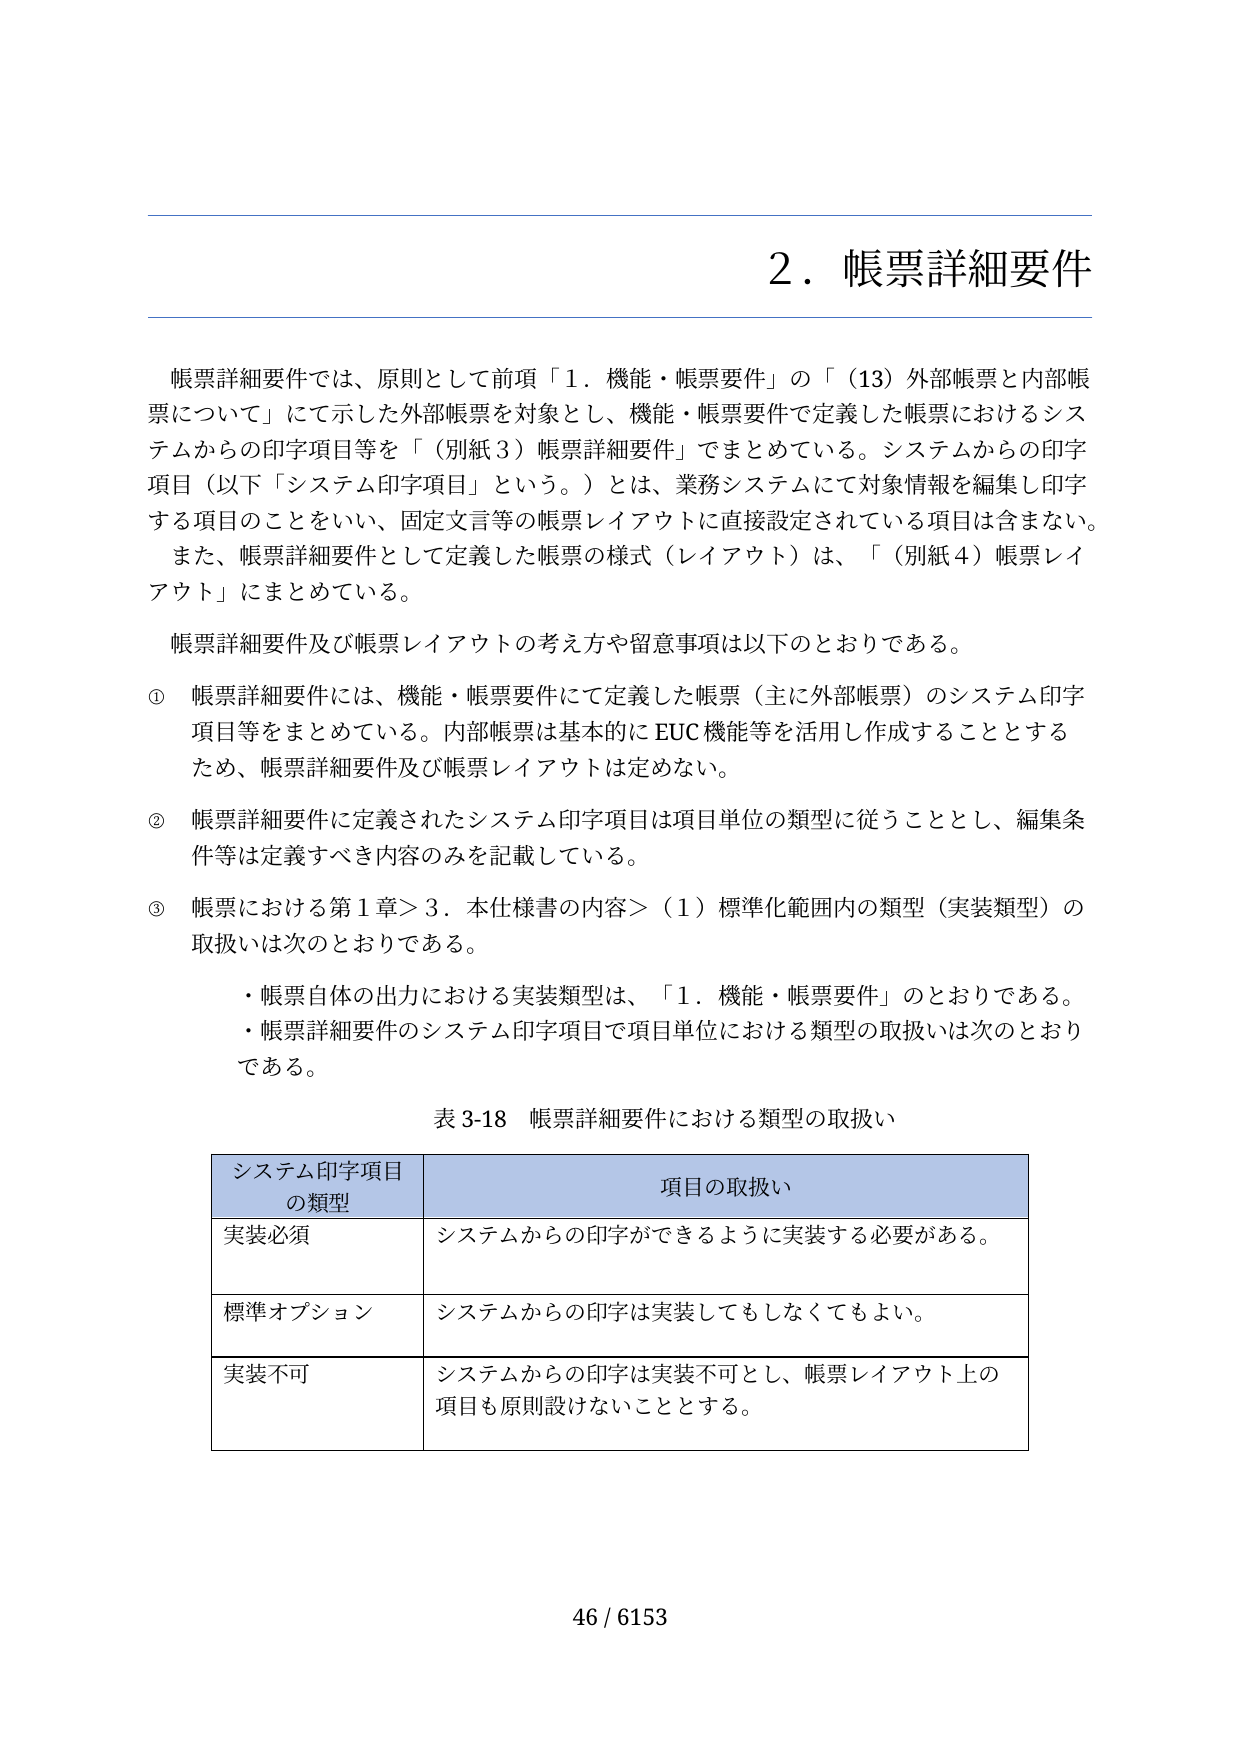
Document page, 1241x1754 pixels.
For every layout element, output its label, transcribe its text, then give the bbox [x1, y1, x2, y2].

table_cell システムからの印字ができるように実装する必要がある。 [424, 1219, 1028, 1294]
text 帳票詳細要件及び帳票レイアウトの考え方や留意事項は以下のとおりである。 [148, 626, 1092, 659]
table_cell システムからの印字は実装してもしなくてもよい。 [424, 1295, 1028, 1356]
list ・帳票自体の出力における実装類型は、「１．機能・帳票要件」のとおりである。 [237, 978, 1092, 1011]
list 帳票における第１章＞３．本仕様書の内容＞（１）標準化範囲内の類型（実装類型）の取扱いは次のとおりである。 [148, 890, 1092, 958]
subtitle ２．帳票詳細要件 [148, 216, 1092, 317]
text 帳票詳細要件では、原則として前項「１．機能・帳票要件」の「（13）外部帳票と内部帳票について」にて示した外部帳票を対象とし、機能・帳票要件で定義した帳票におけるシステムからの印字項目等を「（別紙３）帳票詳細要件」でまとめている。システムからの印字項目（以下「システム印字項目」という。）とは、業務システムにて対象情報を編集し印字する項目のことをいい、固定文言等の帳票レイアウトに直接設定されている項目は含まない。 また、帳票詳細要件として定義した帳票の様式（レイアウト）は、「（別紙４）帳票レイアウト」にまとめている。 [148, 361, 1092, 607]
table_header 項目の取扱い [424, 1155, 1028, 1217]
list 帳票詳細要件には、機能・帳票要件にて定義した帳票（主に外部帳票）のシステム印字項目等をまとめている。内部帳票は基本的にEUC機能等を活用し作成することとするため、帳票詳細要件及び帳票レイアウトは定めない。 [148, 678, 1092, 783]
list 表3-18 帳票詳細要件における類型の取扱い [237, 1101, 1092, 1134]
table_header システム印字項目の類型 [212, 1155, 423, 1217]
table_cell 実装不可 [212, 1358, 423, 1450]
list 帳票詳細要件に定義されたシステム印字項目は項目単位の類型に従うこととし、編集条件等は定義すべき内容のみを記載している。 [148, 802, 1092, 871]
table_cell システムからの印字は実装不可とし、帳票レイアウト上の項目も原則設けないこととする。 [424, 1358, 1028, 1450]
list ・帳票詳細要件のシステム印字項目で項目単位における類型の取扱いは次のとおりである。 [237, 1013, 1092, 1082]
table_cell 実装必須 [212, 1219, 423, 1294]
table_cell 標準オプション [212, 1295, 423, 1356]
